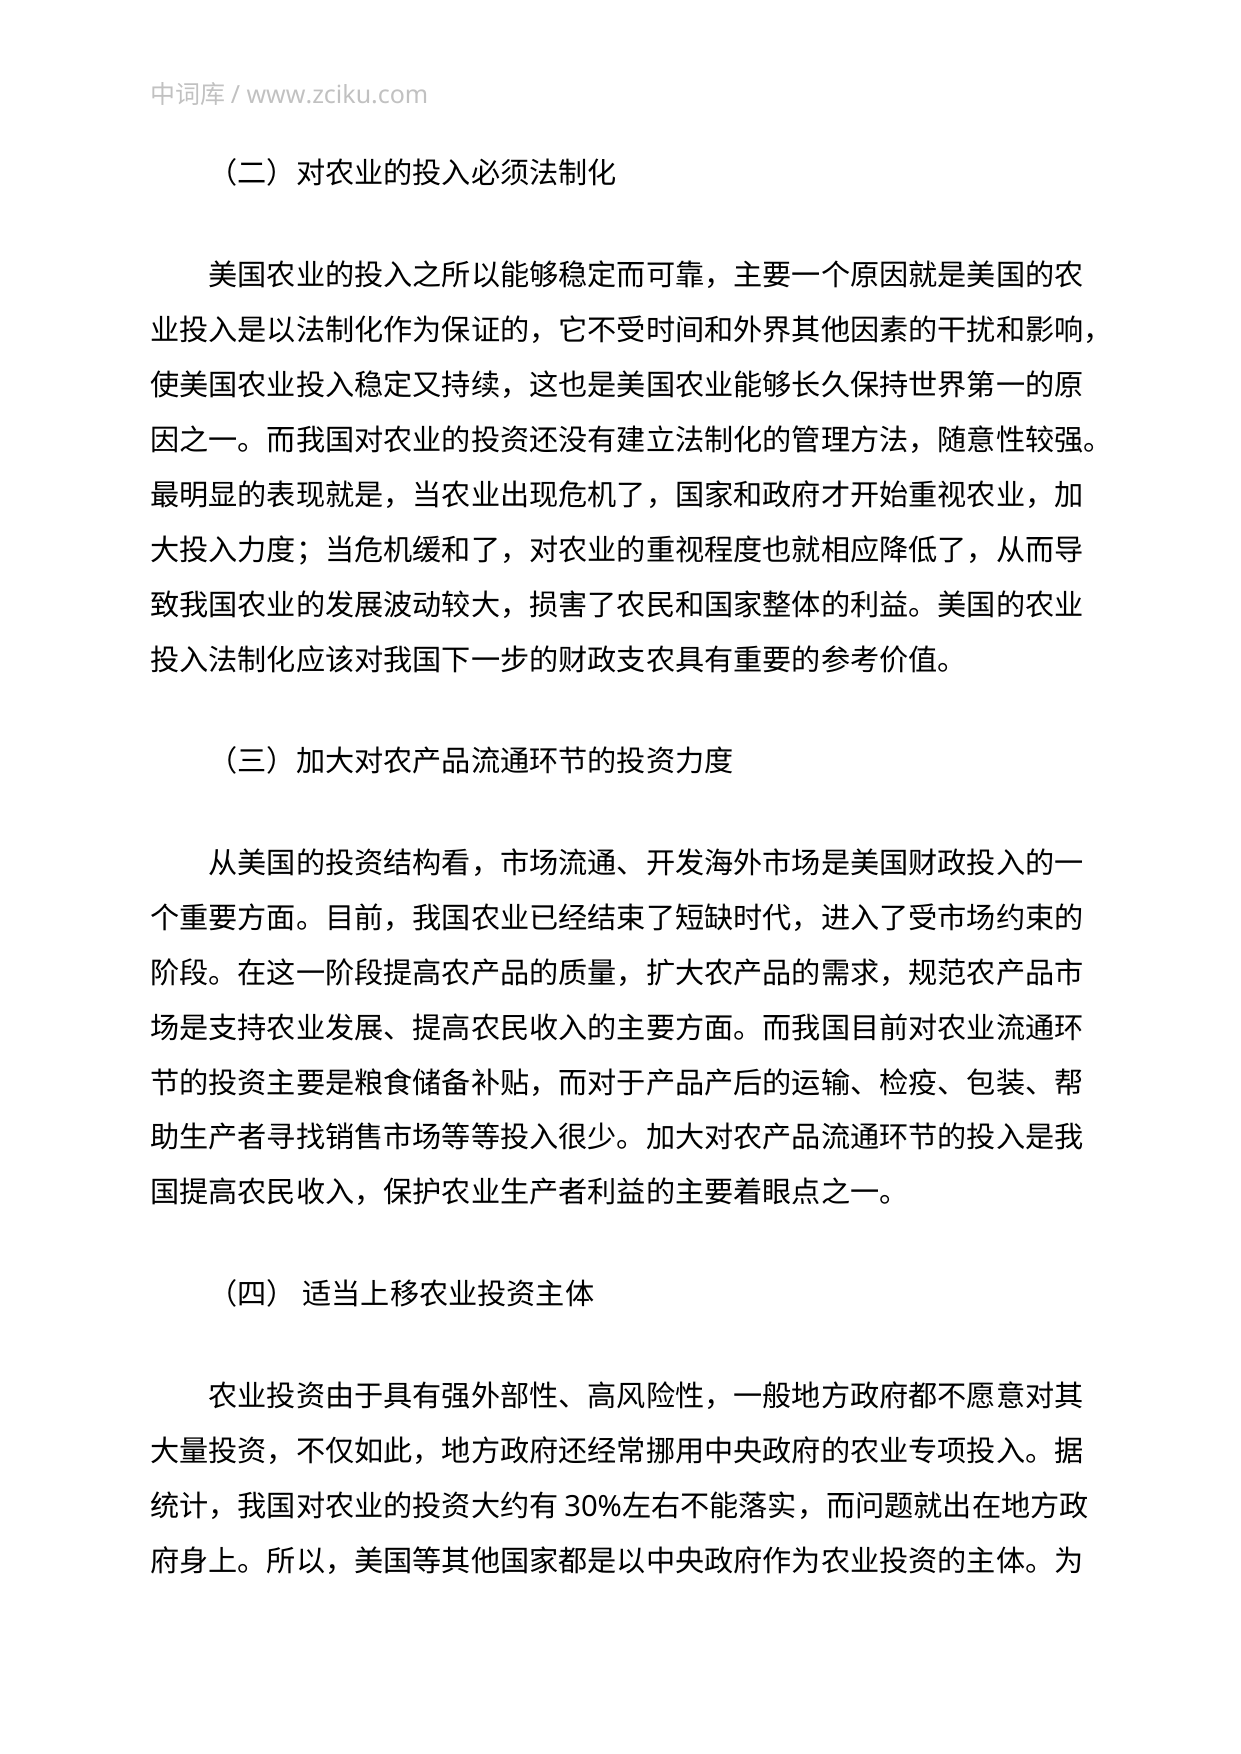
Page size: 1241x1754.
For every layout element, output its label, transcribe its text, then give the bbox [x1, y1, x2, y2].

text 从美国的投资结构看，市场流通、开发海外市场是美国财政投入的一个重要方面。目前，我国农业已经结束了短缺时代，进入了受市场约束的阶段。在这一阶段提高农产品的质量，扩大农产品的需求，规范农产品市场是支持农业发展、提高农民收入的主要方面。而我国目前对农业流通环节的投资主要是粮食储备补贴，而对于产品产后的运输、检疫、包装、帮助生产者寻找销售市场等等投入很少。加大对农产品流通环节的投入是我国提高农民收入，保护农业生产者利益的主要着眼点之一。 [150, 839, 1090, 1211]
text （三）加大对农产品流通环节的投资力度 [150, 738, 1090, 780]
text （二）对农业的投入必须法制化 [150, 150, 1090, 192]
text （四） 适当上移农业投资主体 [150, 1271, 1090, 1313]
text 美国农业的投入之所以能够稳定而可靠，主要一个原因就是美国的农业投入是以法制化作为保证的，它不受时间和外界其他因素的干扰和影响，使美国农业投入稳定又持续，这也是美国农业能够长久保持世界第一的原因之一。而我国对农业的投资还没有建立法制化的管理方法，随意性较强。最明显的表现就是，当农业出现危机了，国家和政府才开始重视农业，加大投入力度；当危机缓和了，对农业的重视程度也就相应降低了，从而导致我国农业的发展波动较大，损害了农民和国家整体的利益。美国的农业投入法制化应该对我国下一步的财政支农具有重要的参考价值。 [150, 252, 1090, 678]
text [150, 1372, 1090, 1579]
